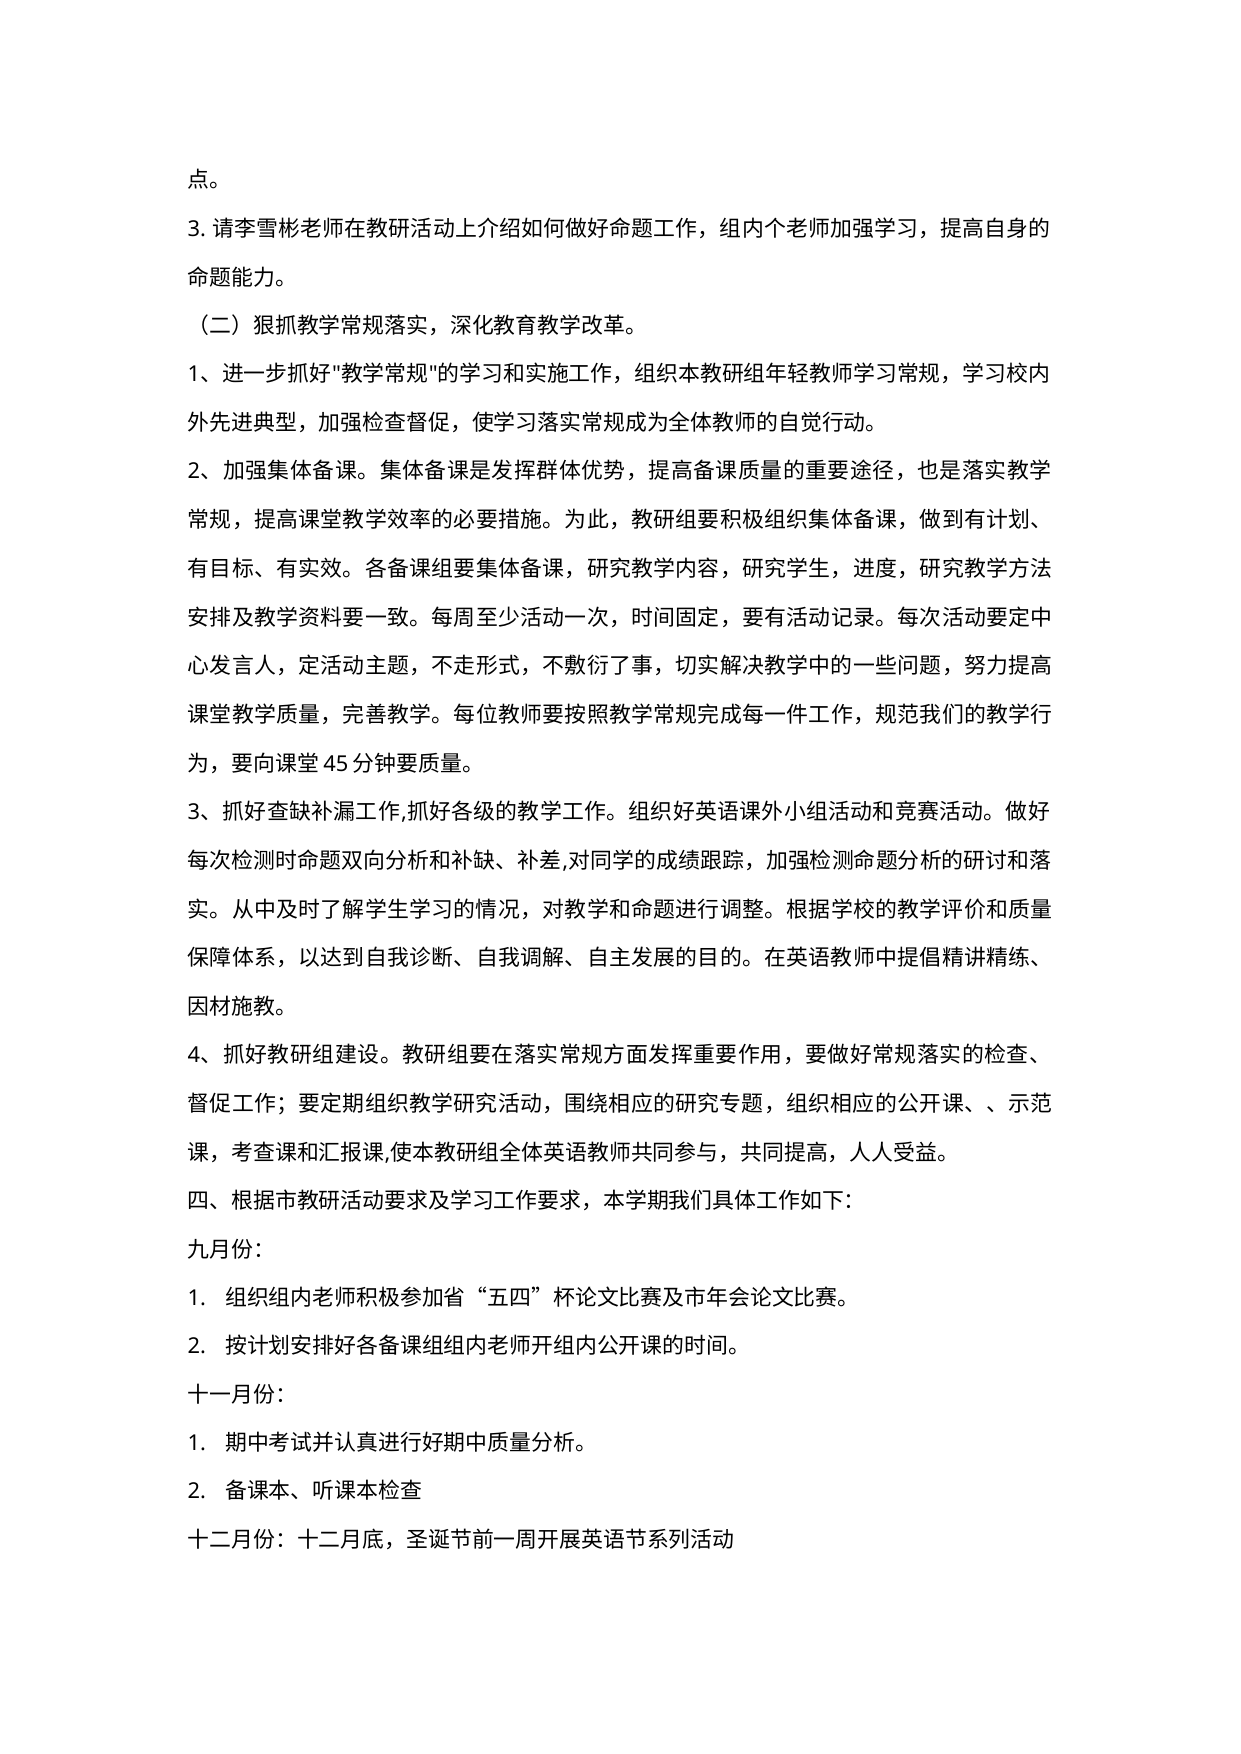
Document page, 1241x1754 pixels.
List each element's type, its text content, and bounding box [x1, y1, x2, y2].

text 2、加强集体备课。集体备课是发挥群体优势，提高备课质量的重要途径，也是落实教学常规，提高课堂教学效率的必要措施。为此，教研组要积极组织集体备课，做到有计划、有目标、有实效。各备课组要集体备课，研究教学内容，研究学生，进度，研究教学方法，安排及教学资料要一致。每周至少活动一次，时间固定，要有活动记录。每次活动要定中心发言人，定活动主题，不走形式，不敷衍了事，切实解决教学中的一些问题，努力提高课堂教学质量，完善教学。每位教师要按照教学常规完成每一件工作，规范我们的教学行为，要向课堂45分钟要质量。 [187, 453, 1053, 778]
text 4、抓好教研组建设。教研组要在落实常规方面发挥重要作用，要做好常规落实的检查、督促工作；要定期组织教学研究活动，围绕相应的研究专题，组织相应的公开课、、示范课，考查课和汇报课,使本教研组全体英语教师共同参与，共同提高，人人受益。 [187, 1037, 1053, 1167]
text 1、进一步抓好"教学常规"的学习和实施工作，组织本教研组年轻教师学习常规，学习校内外先进典型，加强检查督促，使学习落实常规成为全体教师的自觉行动。 [187, 356, 1053, 437]
list 组织组内老师积极参加省“五四”杯论文比赛及市年会论文比赛。 [187, 1279, 1053, 1312]
list 按计划安排好各备课组组内老师开组内公开课的时间。 [187, 1328, 1053, 1360]
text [187, 162, 1053, 194]
list 备课本、听课本检查 [187, 1473, 1053, 1505]
text 3. 请李雪彬老师在教研活动上介绍如何做好命题工作，组内个老师加强学习，提高自身的命题能力。 [187, 210, 1053, 292]
list 期中考试并认真进行好期中质量分析。 [187, 1424, 1053, 1457]
text 3、抓好查缺补漏工作,抓好各级的教学工作。组织好英语课外小组活动和竞赛活动。做好每次检测时命题双向分析和补缺、补差,对同学的成绩跟踪，加强检测命题分析的研讨和落实。从中及时了解学生学习的情况，对教学和命题进行调整。根据学校的教学评价和质量保障体系，以达到自我诊断、自我调解、自主发展的目的。在英语教师中提倡精讲精练、因材施教。 [187, 794, 1053, 1021]
text 四、根据市教研活动要求及学习工作要求，本学期我们具体工作如下： [187, 1183, 1053, 1215]
text 九月份： [187, 1231, 1053, 1264]
text （二）狠抓教学常规落实，深化教育教学改革。 [187, 307, 1053, 340]
text 十二月份：十二月底，圣诞节前一周开展英语节系列活动 [187, 1521, 1053, 1554]
text 十一月份： [187, 1376, 1053, 1409]
